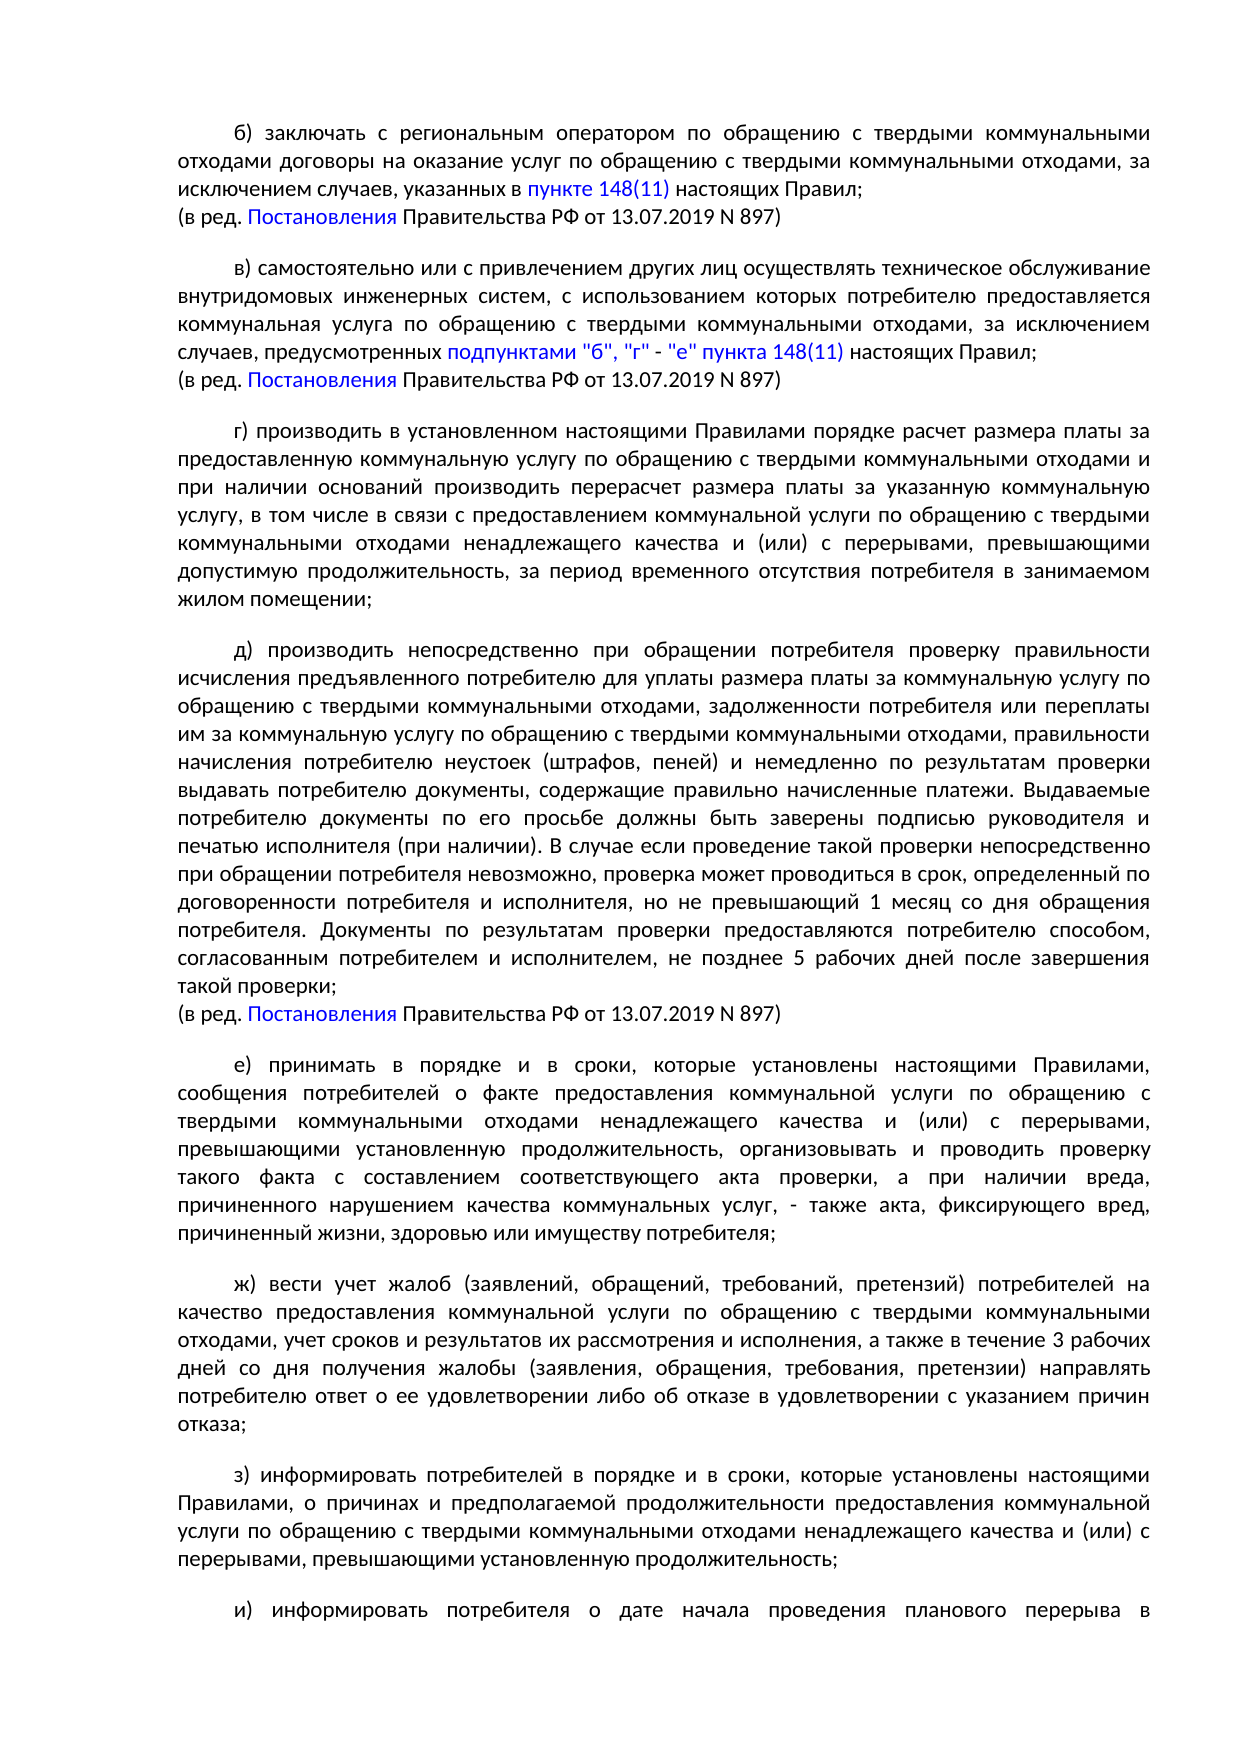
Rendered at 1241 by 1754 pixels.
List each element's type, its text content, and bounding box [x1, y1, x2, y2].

text з) информировать потребителей в порядке и в сроки, которые установлены настоящими Правилами, о причинах и предполагаемой продолжительности предоставления коммунальной услуги по обращению с твердыми коммунальными отходами ненадлежащего качества и (или) с перерывами, превышающими установленную продолжительность; [177, 1461, 1152, 1573]
text в) самостоятельно или с привлечением других лиц осуществлять техническое обслуживание внутридомовых инженерных систем, с использованием которых потребителю предоставляется коммунальная услуга по обращению с твердыми коммунальными отходами, за исключением случаев, предусмотренных подпунктами "б", "г" - "е" пункта 148(11) настоящих Правил; [177, 253, 1152, 365]
text е) принимать в порядке и в сроки, которые установлены настоящими Правилами, сообщения потребителей о факте предоставления коммунальной услуги по обращению с твердыми коммунальными отходами ненадлежащего качества и (или) с перерывами, превышающими установленную продолжительность, организовывать и проводить проверку такого факта с составлением соответствующего акта проверки, а при наличии вреда, причиненного нарушением качества коммунальных услуг, - также акта, фиксирующего вред, причиненный жизни, здоровью или имуществу потребителя; [177, 1050, 1152, 1247]
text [177, 1596, 1152, 1623]
text (в ред. Постановления Правительства РФ от 13.07.2019 N 897) [177, 365, 1152, 393]
text б) заключать с региональным оператором по обращению с твердыми коммунальными отходами договоры на оказание услуг по обращению с твердыми коммунальными отходами, за исключением случаев, указанных в пункте 148(11) настоящих Правил; [177, 118, 1152, 202]
text д) производить непосредственно при обращении потребителя проверку правильности исчисления предъявленного потребителю для уплаты размера платы за коммунальную услугу по обращению с твердыми коммунальными отходами, задолженности потребителя или переплаты им за коммунальную услугу по обращению с твердыми коммунальными отходами, правильности начисления потребителю неустоек (штрафов, пеней) и немедленно по результатам проверки выдавать потребителю документы, содержащие правильно начисленные платежи. Выдаваемые потребителю документы по его просьбе должны быть заверены подписью руководителя и печатью исполнителя (при наличии). В случае если проведение такой проверки непосредственно при обращении потребителя невозможно, проверка может проводиться в срок, определенный по договоренности потребителя и исполнителя, но не превышающий 1 месяц со дня обращения потребителя. Документы по результатам проверки предоставляются потребителю способом, согласованным потребителем и исполнителем, не позднее 5 рабочих дней после завершения такой проверки; [177, 635, 1152, 999]
text (в ред. Постановления Правительства РФ от 13.07.2019 N 897) [177, 999, 1152, 1027]
text ж) вести учет жалоб (заявлений, обращений, требований, претензий) потребителей на качество предоставления коммунальной услуги по обращению с твердыми коммунальными отходами, учет сроков и результатов их рассмотрения и исполнения, а также в течение 3 рабочих дней со дня получения жалобы (заявления, обращения, требования, претензии) направлять потребителю ответ о ее удовлетворении либо об отказе в удовлетворении с указанием причин отказа; [177, 1269, 1152, 1438]
text (в ред. Постановления Правительства РФ от 13.07.2019 N 897) [177, 202, 1152, 230]
text г) производить в установленном настоящими Правилами порядке расчет размера платы за предоставленную коммунальную услугу по обращению с твердыми коммунальными отходами и при наличии оснований производить перерасчет размера платы за указанную коммунальную услугу, в том числе в связи с предоставлением коммунальной услуги по обращению с твердыми коммунальными отходами ненадлежащего качества и (или) с перерывами, превышающими допустимую продолжительность, за период временного отсутствия потребителя в занимаемом жилом помещении; [177, 416, 1152, 612]
